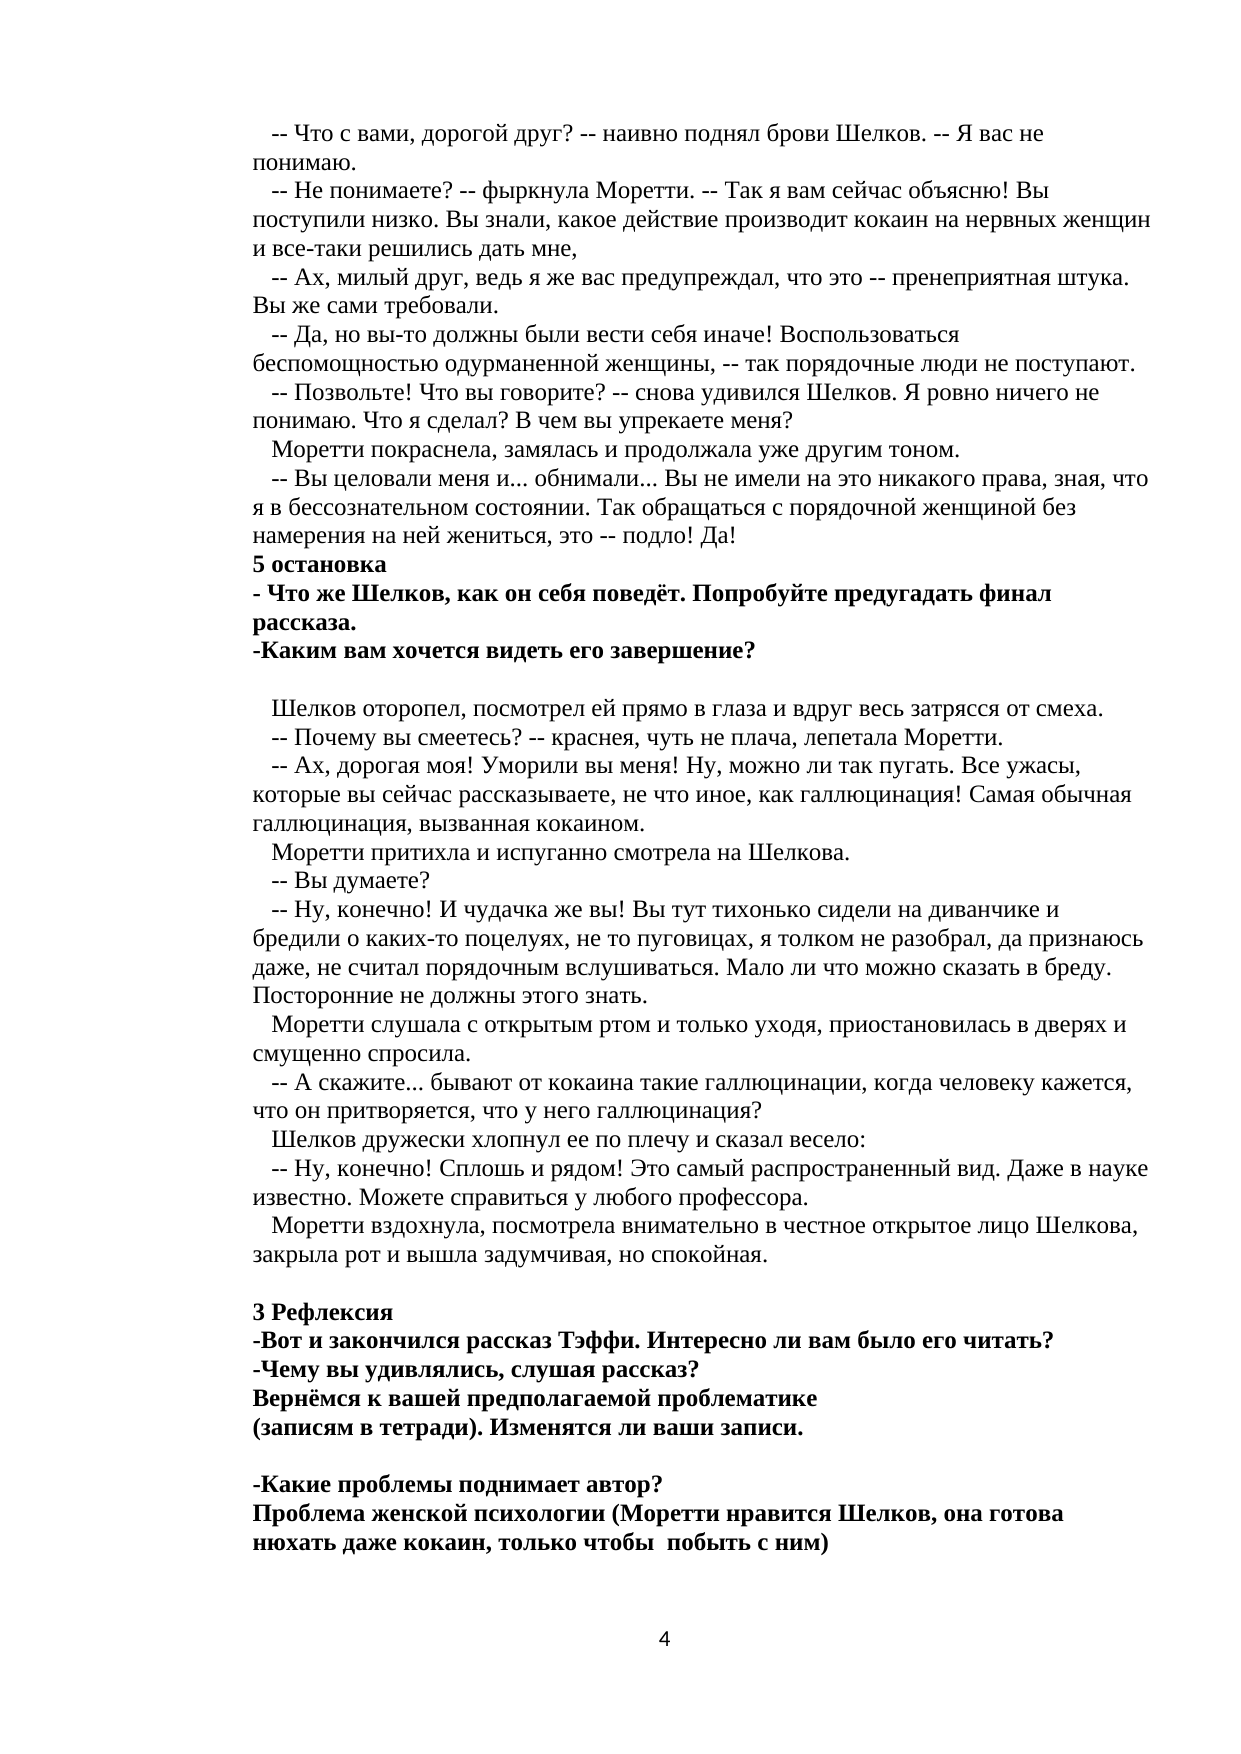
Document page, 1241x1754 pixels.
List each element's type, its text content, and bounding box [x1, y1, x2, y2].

text -Чему вы удивлялись, слушая рассказ? [252, 1354, 1152, 1383]
text Моретти слушала с открытым ртом и только уходя, приостановилась в дверях и смущенно спросила. [252, 1009, 1152, 1067]
text Проблема женской психологии (Моретти нравится Шелков, она готова нюхать даже кокаин, только чтобы побыть с ним) [252, 1498, 1152, 1556]
text -Вот и закончился рассказ Тэффи. Интересно ли вам было его читать? [252, 1326, 1152, 1354]
text -- Ах, дорогая моя! Уморили вы меня! Ну, можно ли так пугать. Все ужасы, которые вы сейчас рассказываете, не что иное, как галлюцинация! Самая обычная галлюцинация, вызванная кокаином. [252, 751, 1152, 837]
text Вернёмся к вашей предполагаемой проблематике [252, 1383, 1152, 1412]
text Моретти вздохнула, посмотрела внимательно в честное открытое лицо Шелкова, закрыла рот и вышла задумчивая, но спокойная. [252, 1211, 1152, 1268]
text -Каким вам хочется видеть его завершение? [252, 636, 1152, 664]
text Моретти притихла и испуганно смотрела на Шелкова. [252, 837, 1152, 866]
text 5 остановка [252, 549, 1152, 578]
text -- Ну, конечно! И чудачка же вы! Вы тут тихонько сидели на диванчике и бредили о каких-то поцелуях, не то пуговицах, я толком не разобрал, да признаюсь даже, не считал порядочным вслушиваться. Мало ли что можно сказать в бреду. Посторонние не должны этого знать. [252, 894, 1152, 1009]
text -- Ну, конечно! Сплошь и рядом! Это самый распространенный вид. Даже в науке известно. Можете справиться у любого профессора. [252, 1153, 1152, 1211]
text Шелков дружески хлопнул ее по плечу и сказал весело: [252, 1124, 1152, 1153]
text -- Да, но вы-то должны были вести себя иначе! Воспользоваться беспомощностью одурманенной женщины, -- так порядочные люди не поступают. [252, 319, 1152, 377]
text Шелков оторопел, посмотрел ей прямо в глаза и вдруг весь затрясся от смеха. [252, 693, 1152, 722]
text Моретти покраснела, замялась и продолжала уже другим тоном. [252, 434, 1152, 463]
text -- А скажите... бывают от кокаина такие галлюцинации, когда человеку кажется, что он притворяется, что у него галлюцинация? [252, 1067, 1152, 1124]
text -- Вы думаете? [252, 866, 1152, 894]
text -- Ах, милый друг, ведь я же вас предупреждал, что это -- пренеприятная штука. Вы же сами требовали. [252, 262, 1152, 319]
text -- Не понимаете? -- фыркнула Моретти. -- Так я вам сейчас объясню! Вы поступили низко. Вы знали, какое действие производит кокаин на нервных женщин и все-таки решились дать мне, [252, 176, 1152, 262]
text -- Почему вы смеетесь? -- краснея, чуть не плача, лепетала Моретти. [252, 722, 1152, 751]
text - Что же Шелков, как он себя поведёт. Попробуйте предугадать финал рассказа. [252, 578, 1152, 636]
text 3 Рефлексия [252, 1297, 1152, 1326]
text -Какие проблемы поднимает автор? [252, 1469, 1152, 1498]
text -- Вы целовали меня и... обнимали... Вы не имели на это никакого права, зная, что я в бессознательном состоянии. Так обращаться с порядочной женщиной без намерения на ней жениться, это -- подло! Да! [252, 463, 1152, 549]
text (записям в тетради). Изменятся ли ваши записи. [252, 1412, 1152, 1441]
text -- Позвольте! Что вы говорите? -- снова удивился Шелков. Я ровно ничего не понимаю. Что я сделал? В чем вы упрекаете меня? [252, 377, 1152, 434]
text -- Что с вами, дорогой друг? -- наивно поднял брови Шелков. -- Я вас не понимаю. [252, 118, 1152, 176]
